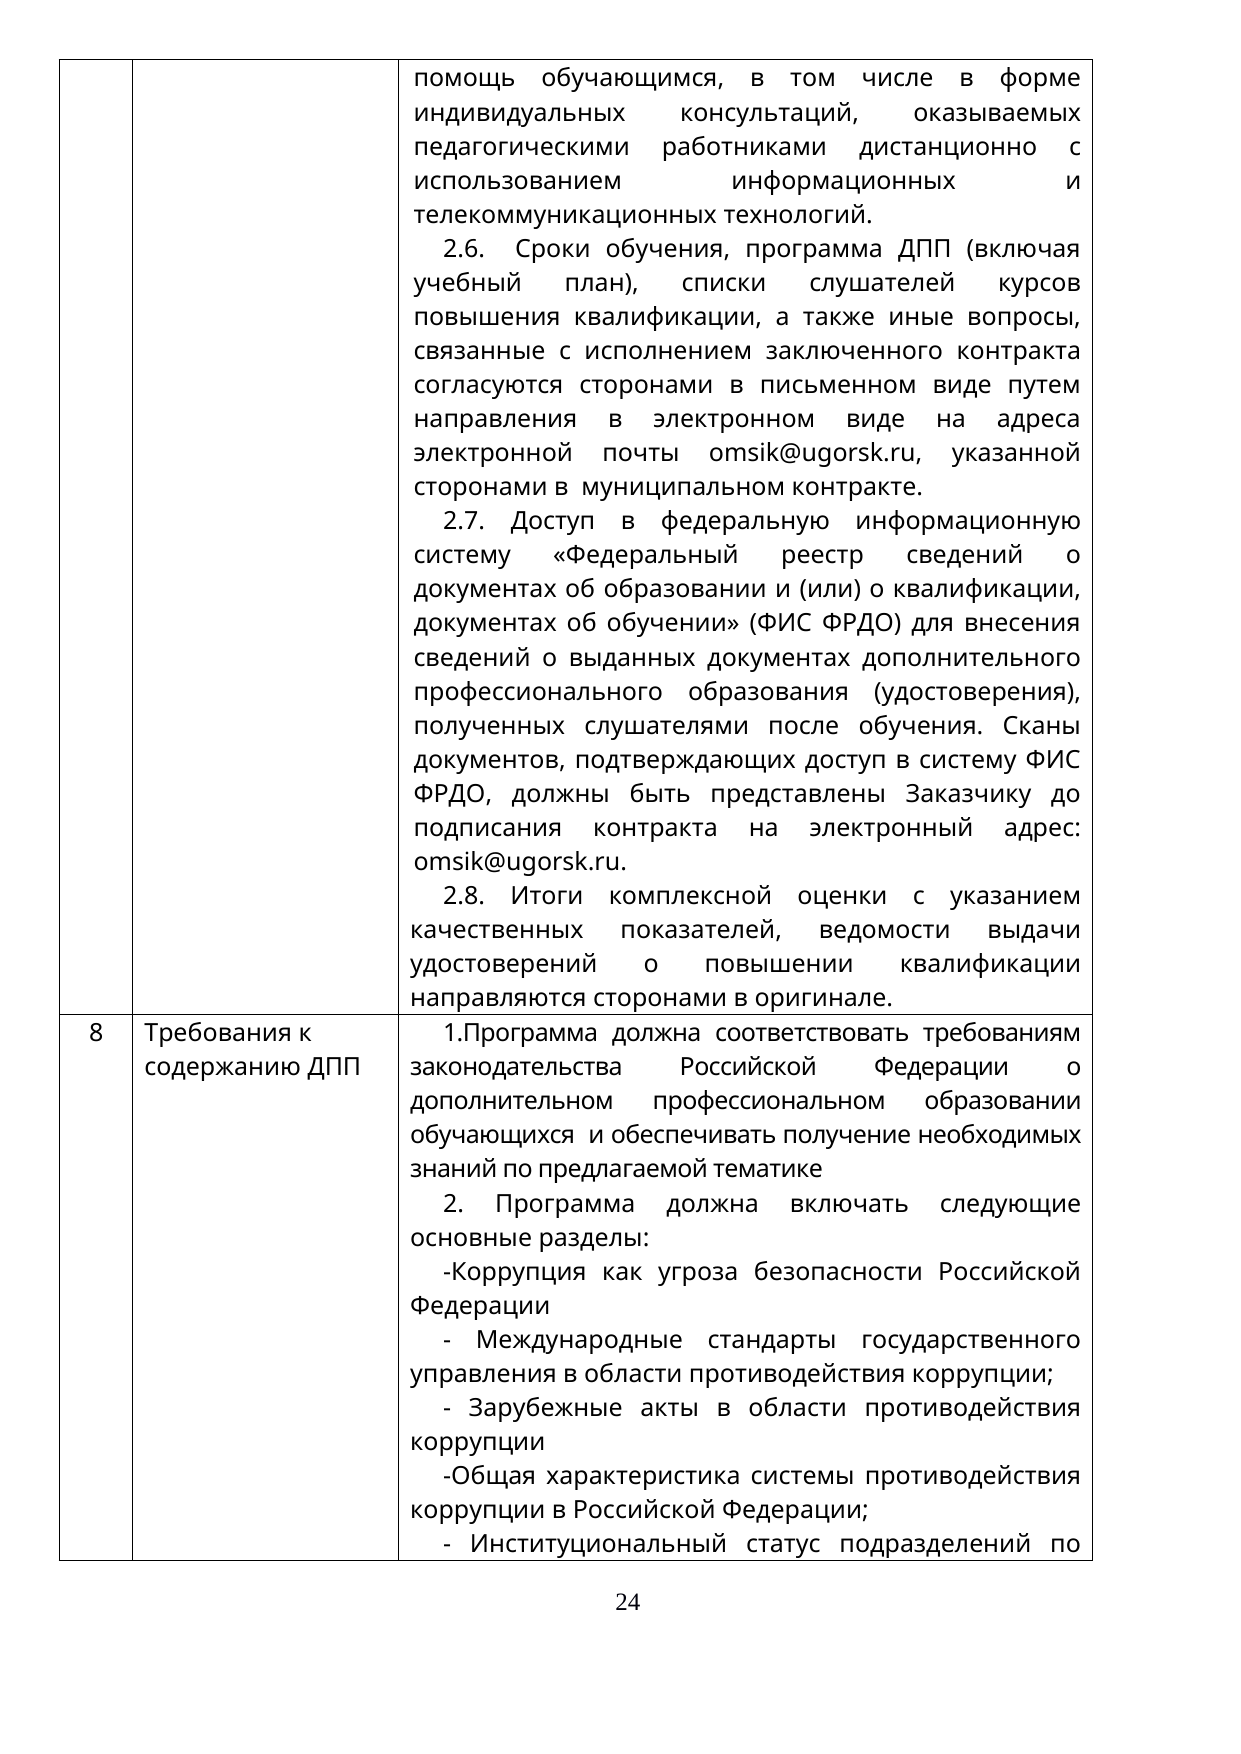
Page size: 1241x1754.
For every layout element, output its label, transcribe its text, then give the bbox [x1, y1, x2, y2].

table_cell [133, 60, 398, 1014]
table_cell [399, 1015, 1092, 1560]
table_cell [133, 1015, 398, 1560]
table_cell 8 [60, 1015, 132, 1560]
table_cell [399, 60, 1092, 1014]
table_cell 7 [60, 60, 132, 1014]
